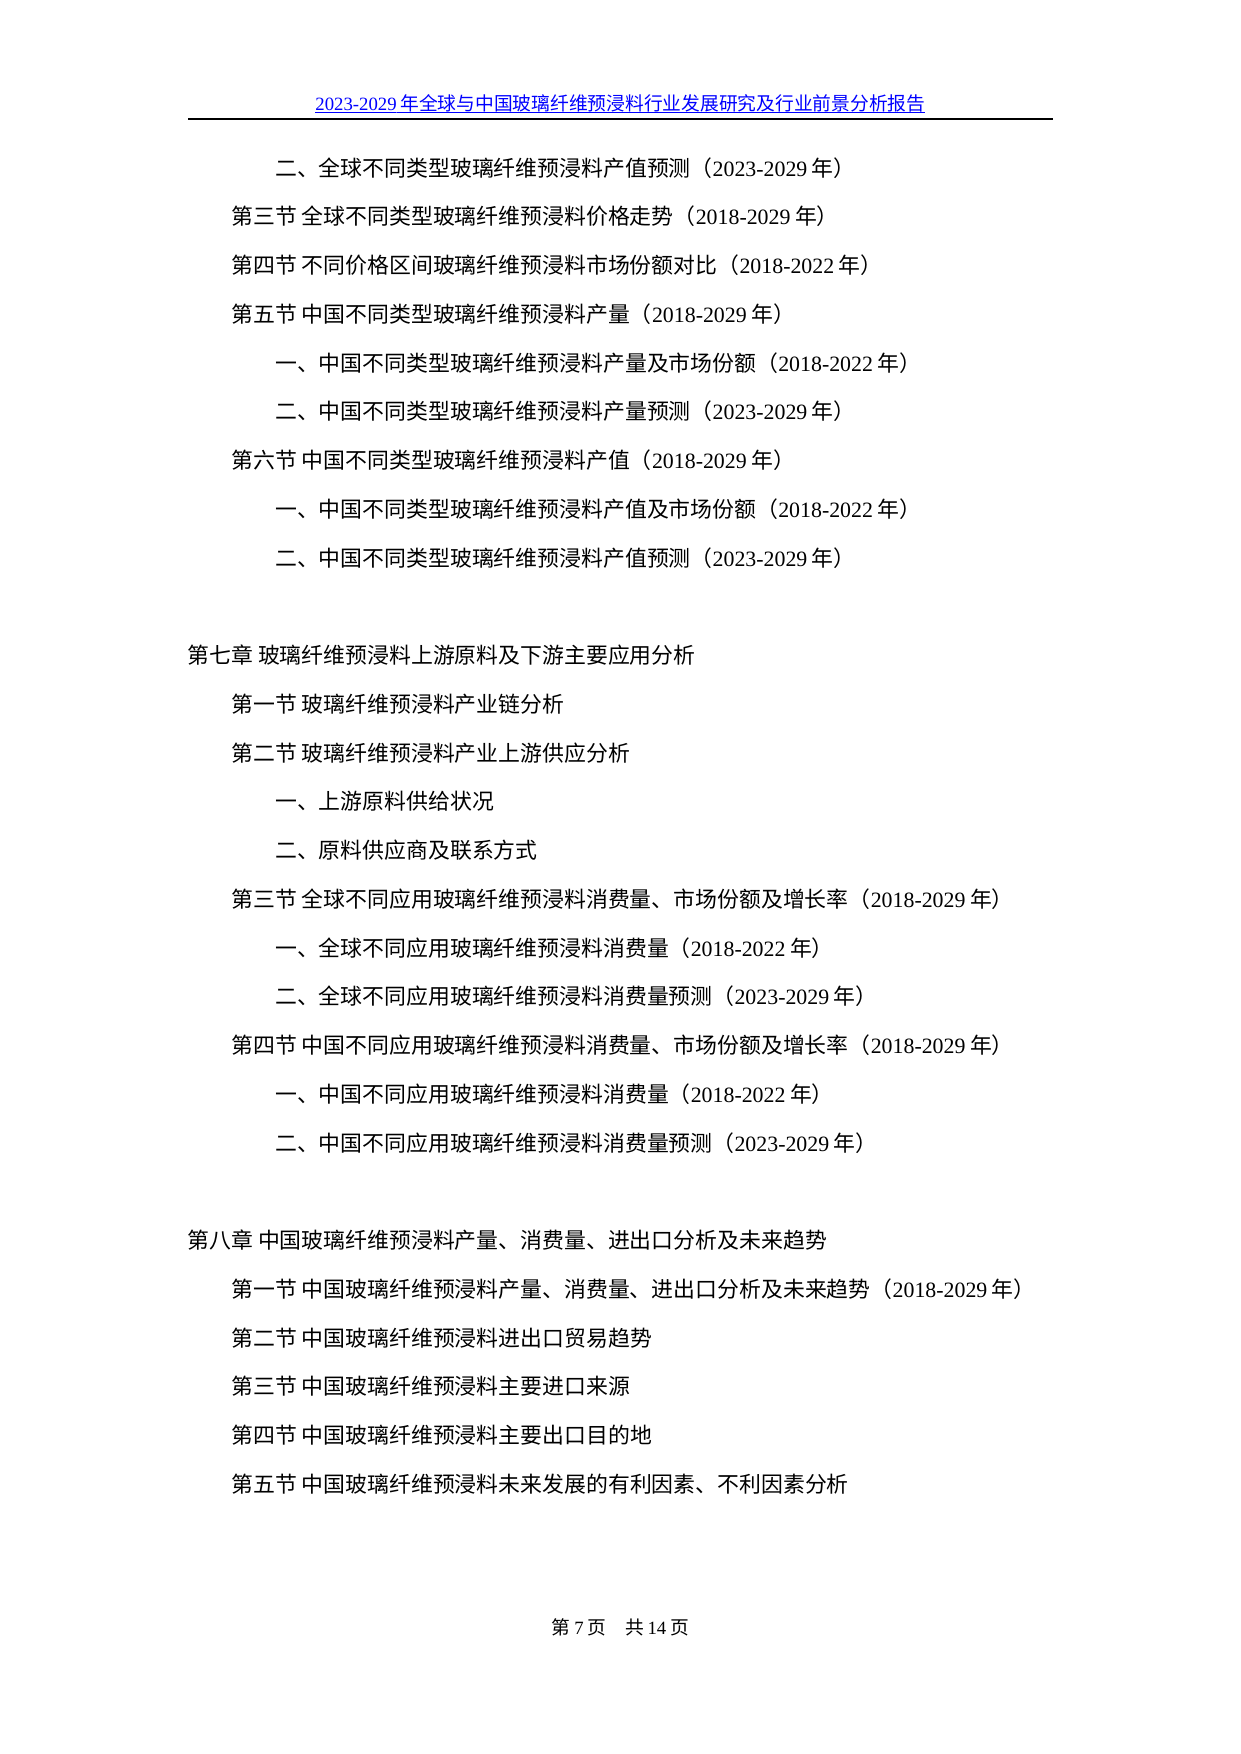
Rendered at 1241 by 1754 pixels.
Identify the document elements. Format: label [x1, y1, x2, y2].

text [187, 150, 1053, 1499]
